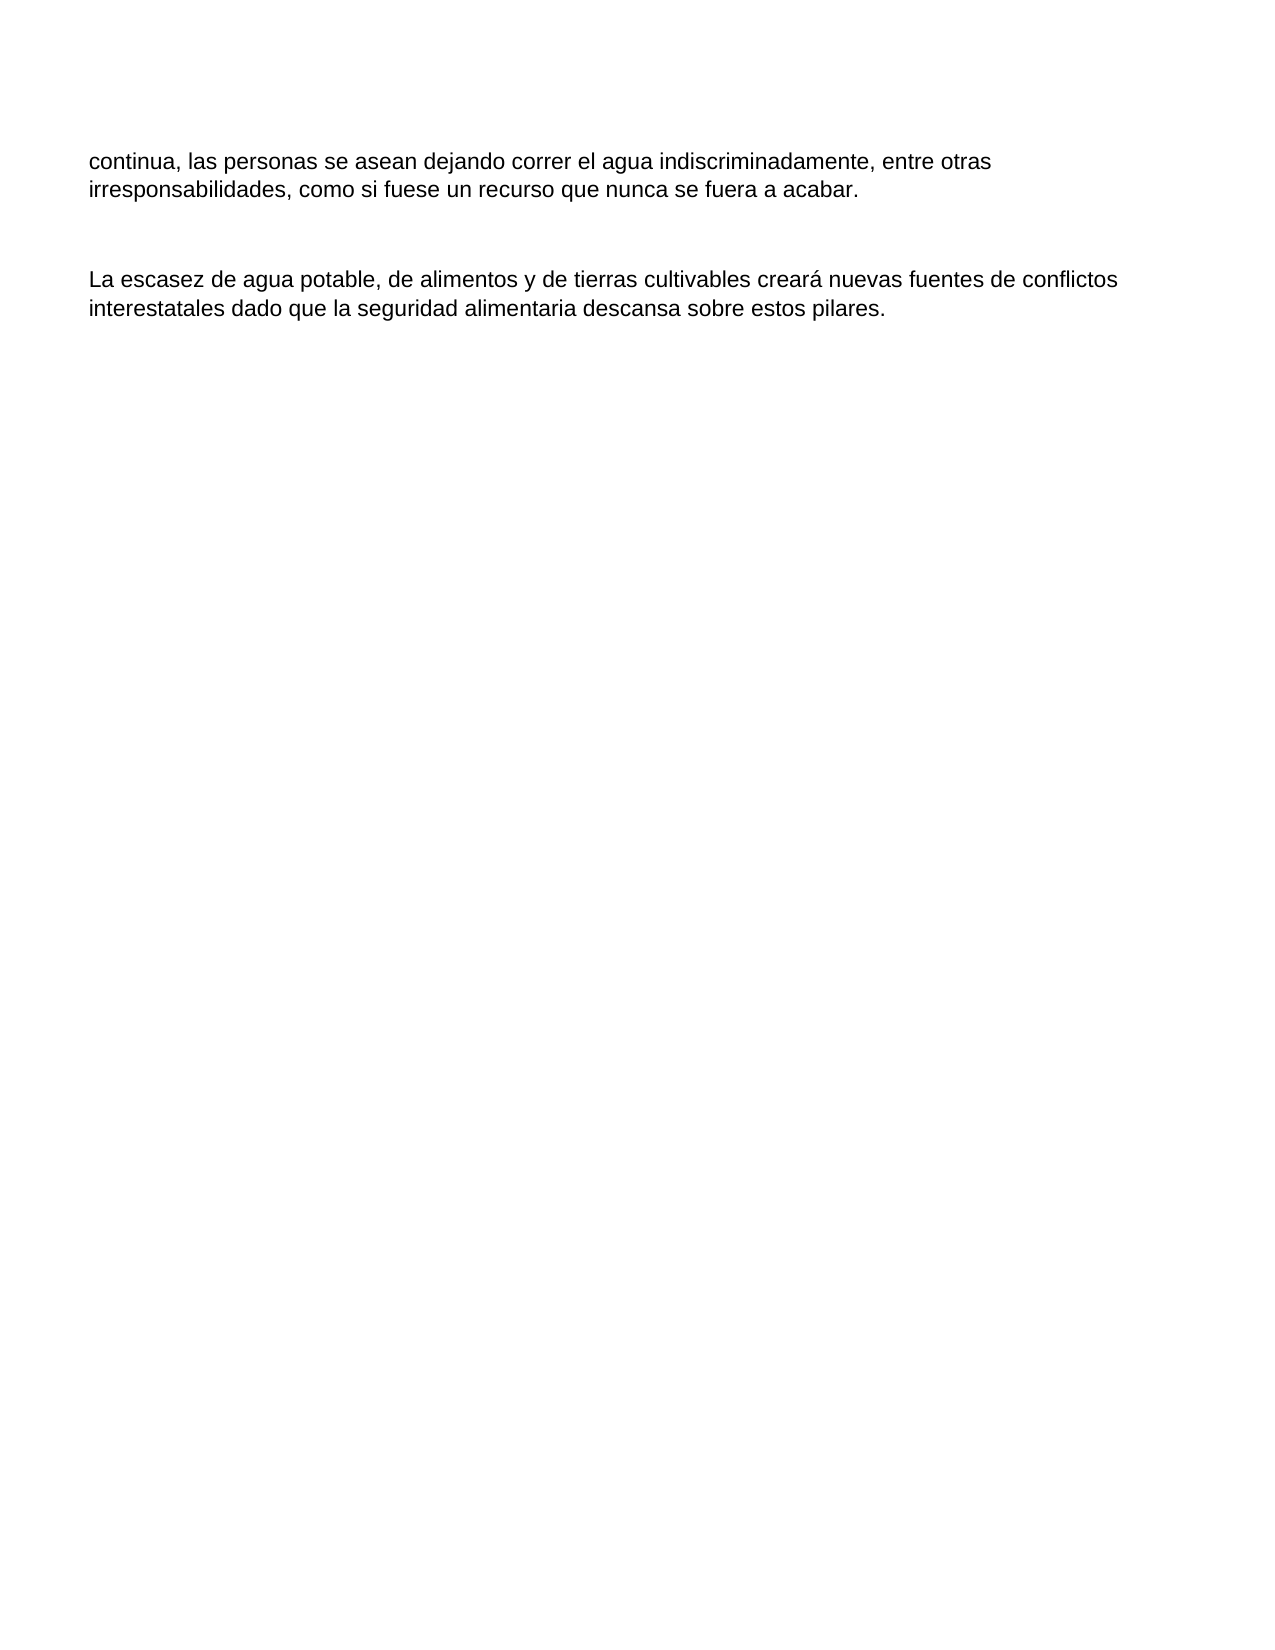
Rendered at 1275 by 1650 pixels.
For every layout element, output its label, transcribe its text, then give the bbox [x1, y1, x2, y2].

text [88, 148, 1152, 202]
text La escasez de agua potable, de alimentos y de tierras cultivables creará nuevas fuentes de conflictos interestatales dado que la seguridad alimentaria descansa sobre estos pilares. [88, 266, 1152, 321]
